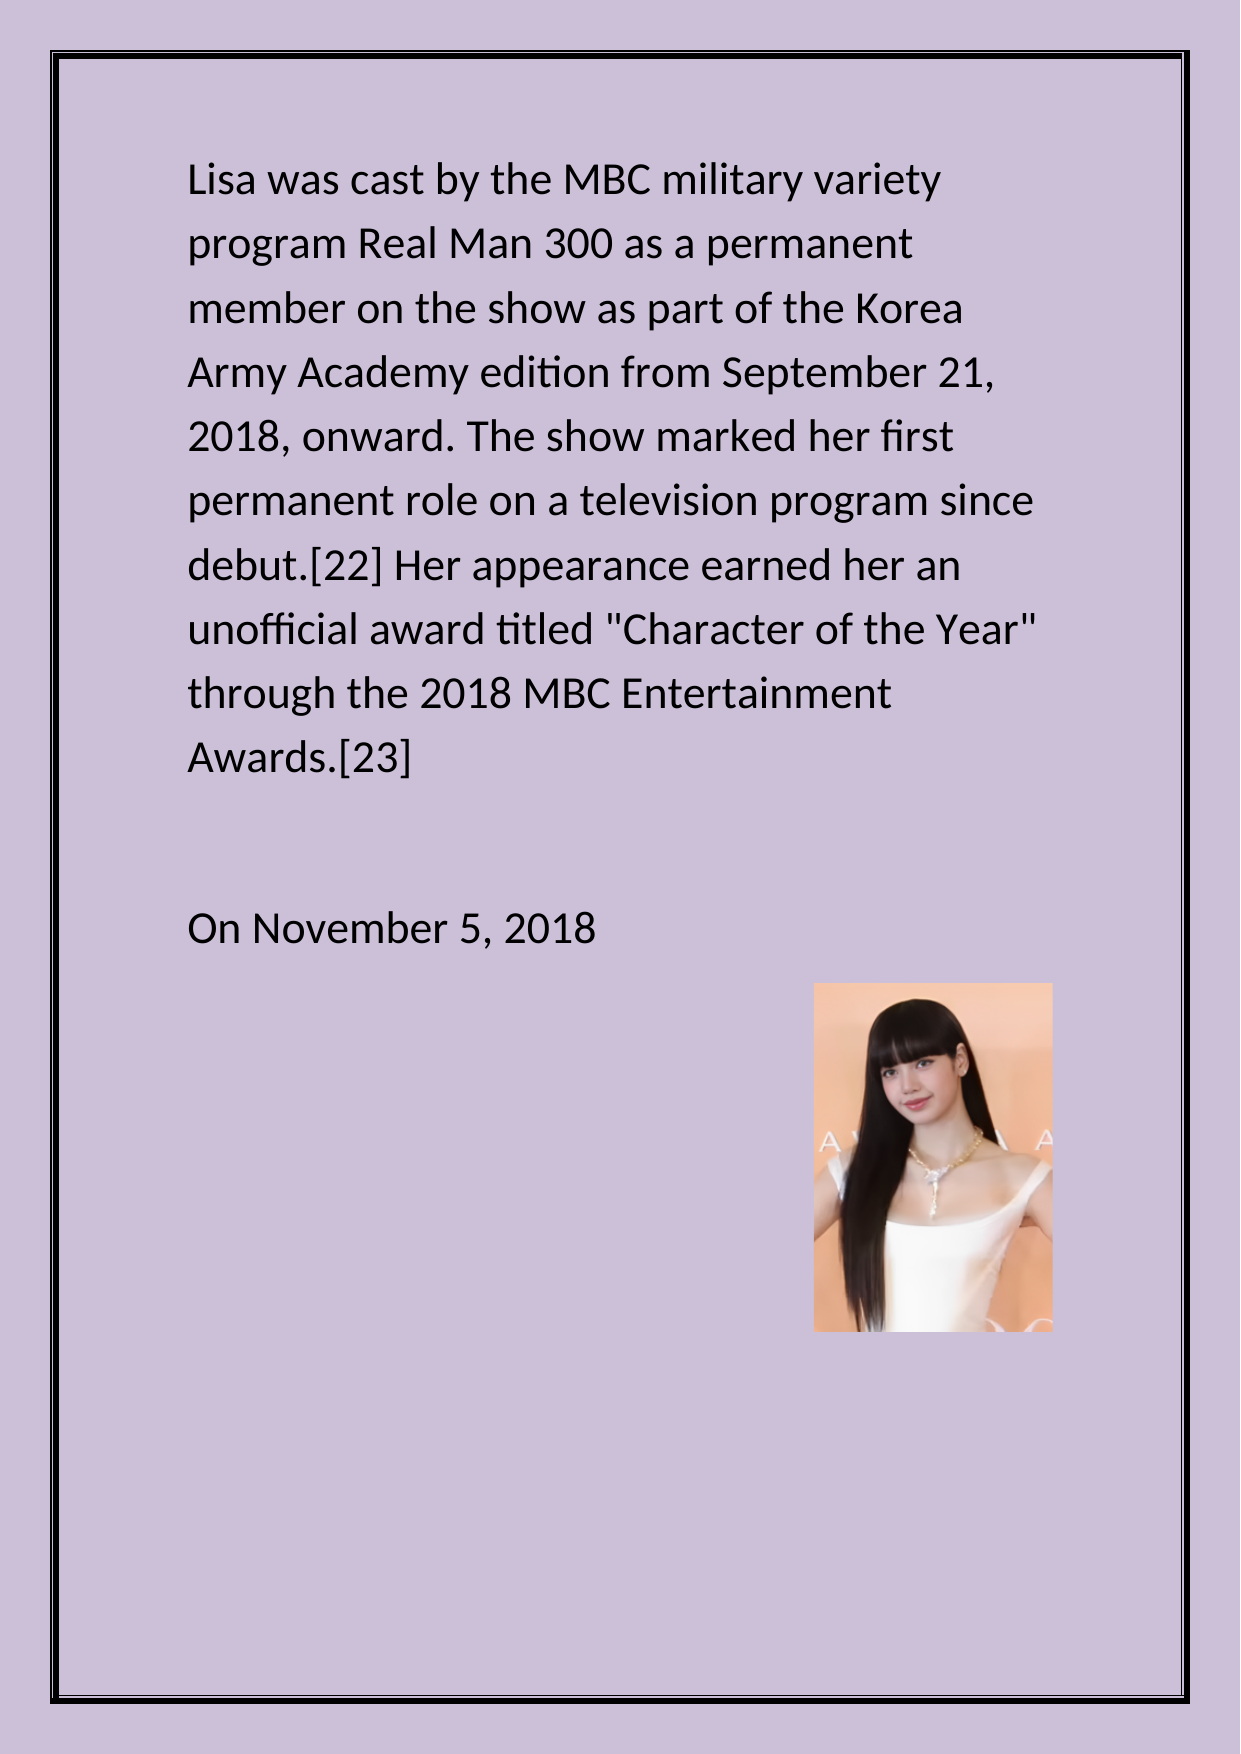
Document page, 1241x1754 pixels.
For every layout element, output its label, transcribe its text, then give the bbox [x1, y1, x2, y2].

picture [813, 983, 1053, 1332]
text On November 5, 2018 [187, 899, 1053, 954]
text Lisa was cast by the MBC military variety program Real Man 300 as a permanent member on the show as part of the Korea Army Academy edition from September 21, 2018, onward. The show marked her first permanent role on a television program since debut.[22] Her appearance earned her an unofficial award titled "Character of the Year" through the 2018 MBC Entertainment Awards.[23] [187, 150, 1053, 784]
